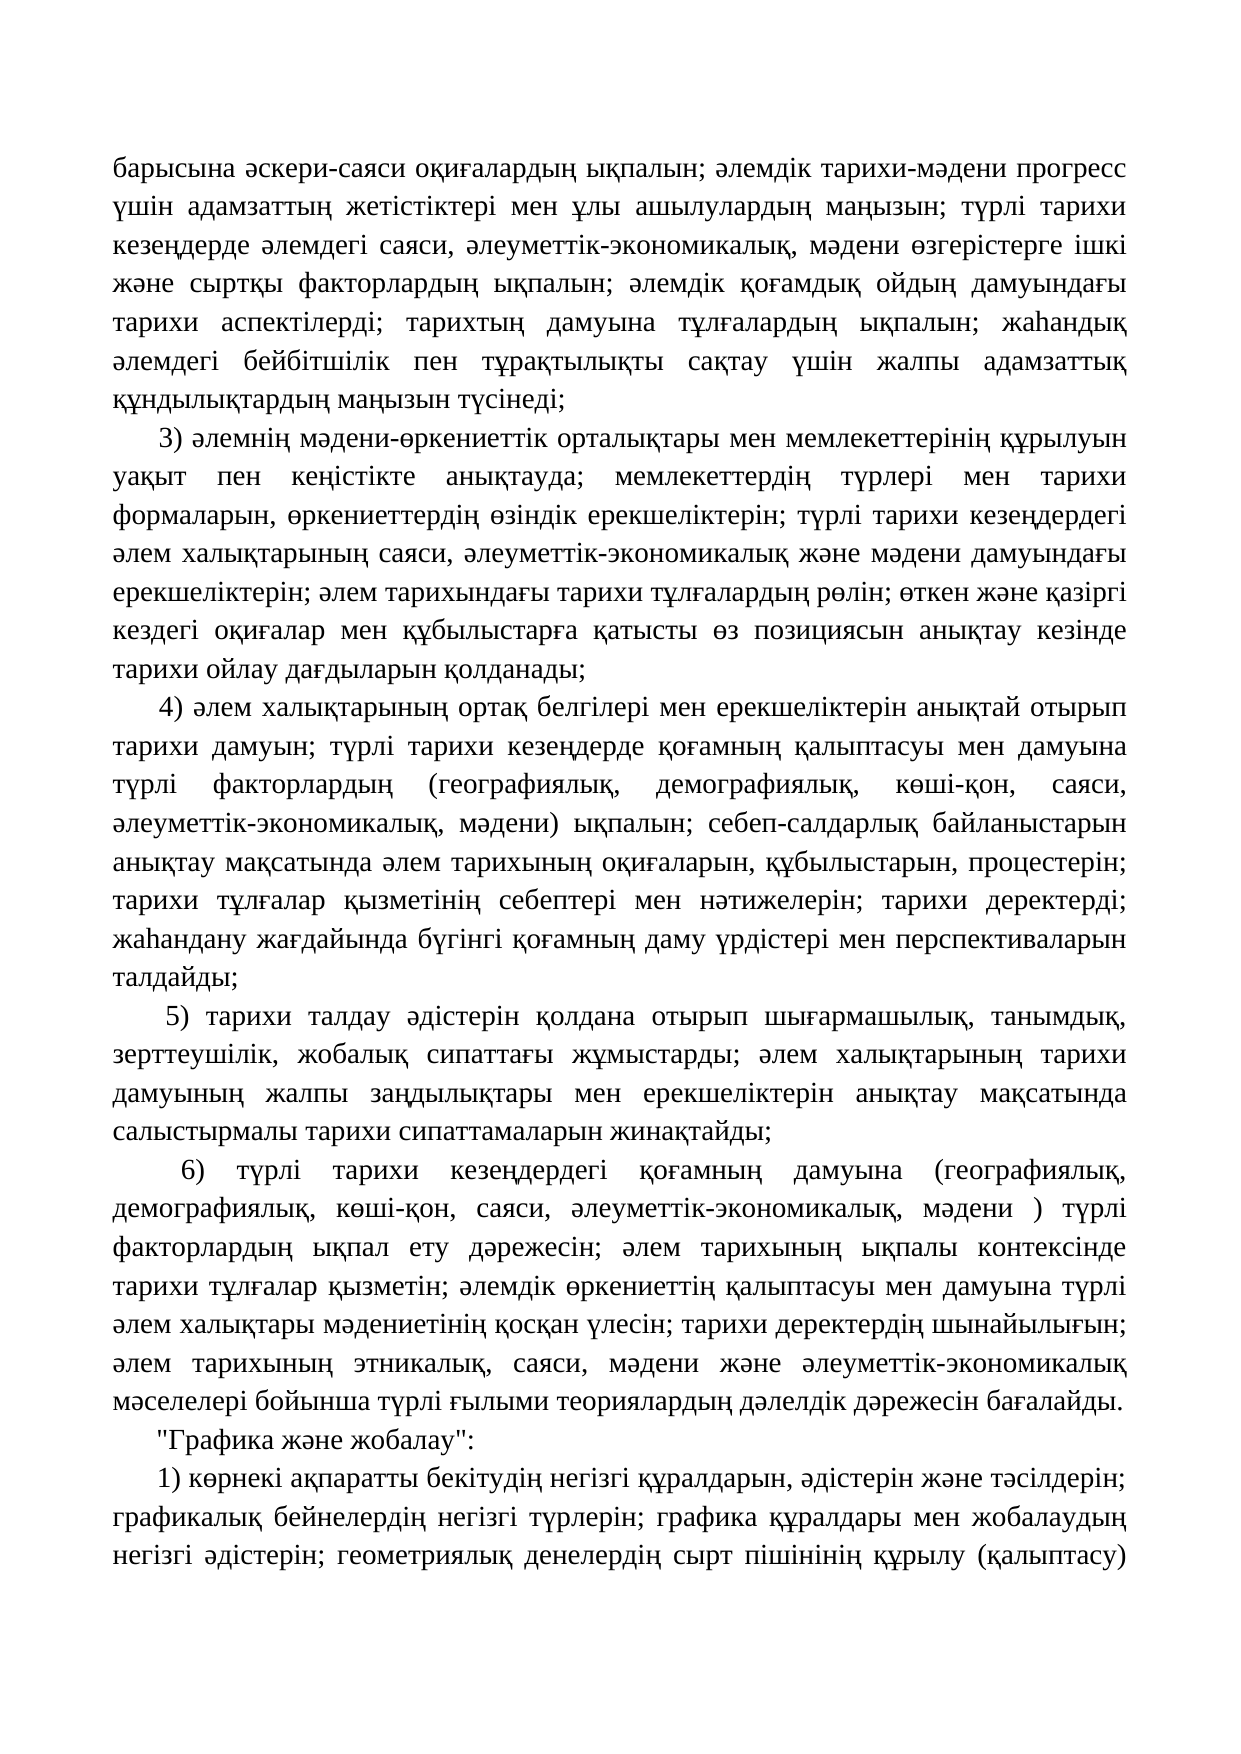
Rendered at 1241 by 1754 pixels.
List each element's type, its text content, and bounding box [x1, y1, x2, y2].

text "Графика және жобалау": [112, 1422, 1128, 1455]
text 6) түрлі тарихи кезеңдердегі қоғамның дамуына (географиялық, демографиялық, көші-қон, саяси, әлеуметтік-экономикалық, мәдени ) түрлі факторлардың ықпал ету дәрежесін; әлем тарихының ықпалы контексінде тарихи тұлғалар қызметін; әлемдік өркениеттің қалыптасуы мен дамуына түрлі әлем халықтары мәдениетінің қосқан үлесін; тарихи деректердің шынайылығын; әлем тарихының этникалық, саяси, мәдени және әлеуметтік-экономикалық мәселелері бойынша түрлі ғылыми теориялардың дәлелдік дәрежесін бағалайды. [112, 1152, 1128, 1417]
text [112, 1460, 1128, 1571]
text 5) тарихи талдау әдістерін қолдана отырып шығармашылық, танымдық, зерттеушілік, жобалық сипаттағы жұмыстарды; әлем халықтарының тарихи дамуының жалпы заңдылықтары мен ерекшеліктерін анықтау мақсатында салыстырмалы тарихи сипаттамаларын жинақтайды; [112, 998, 1128, 1147]
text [112, 150, 1128, 415]
text 4) әлем халықтарының ортақ белгілері мен ерекшеліктерін анықтай отырып тарихи дамуын; түрлі тарихи кезеңдерде қоғамның қалыптасуы мен дамуына түрлі факторлардың (географиялық, демографиялық, көші-қон, саяси, әлеуметтік-экономикалық, мәдени) ықпалын; себеп-салдарлық байланыстарын анықтау мақсатында әлем тарихының оқиғаларын, құбылыстарын, процестерін; тарихи тұлғалар қызметінің себептері мен нәтижелерін; тарихи деректерді; жаһандану жағдайында бүгінгі қоғамның даму үрдістері мен перспективаларын талдайды; [112, 689, 1128, 993]
text 3) әлемнің мәдени-өркениеттік орталықтары мен мемлекеттерінің құрылуын уақыт пен кеңістікте анықтауда; мемлекеттердің түрлері мен тарихи формаларын, өркениеттердің өзіндік ерекшеліктерін; түрлі тарихи кезеңдердегі әлем халықтарының саяси, әлеуметтік-экономикалық және мәдени дамуындағы ерекшеліктерін; әлем тарихындағы тарихи тұлғалардың рөлін; өткен және қазіргі кездегі оқиғалар мен құбылыстарға қатысты өз позициясын анықтау кезінде тарихи ойлау дағдыларын қолданады; [112, 420, 1128, 684]
